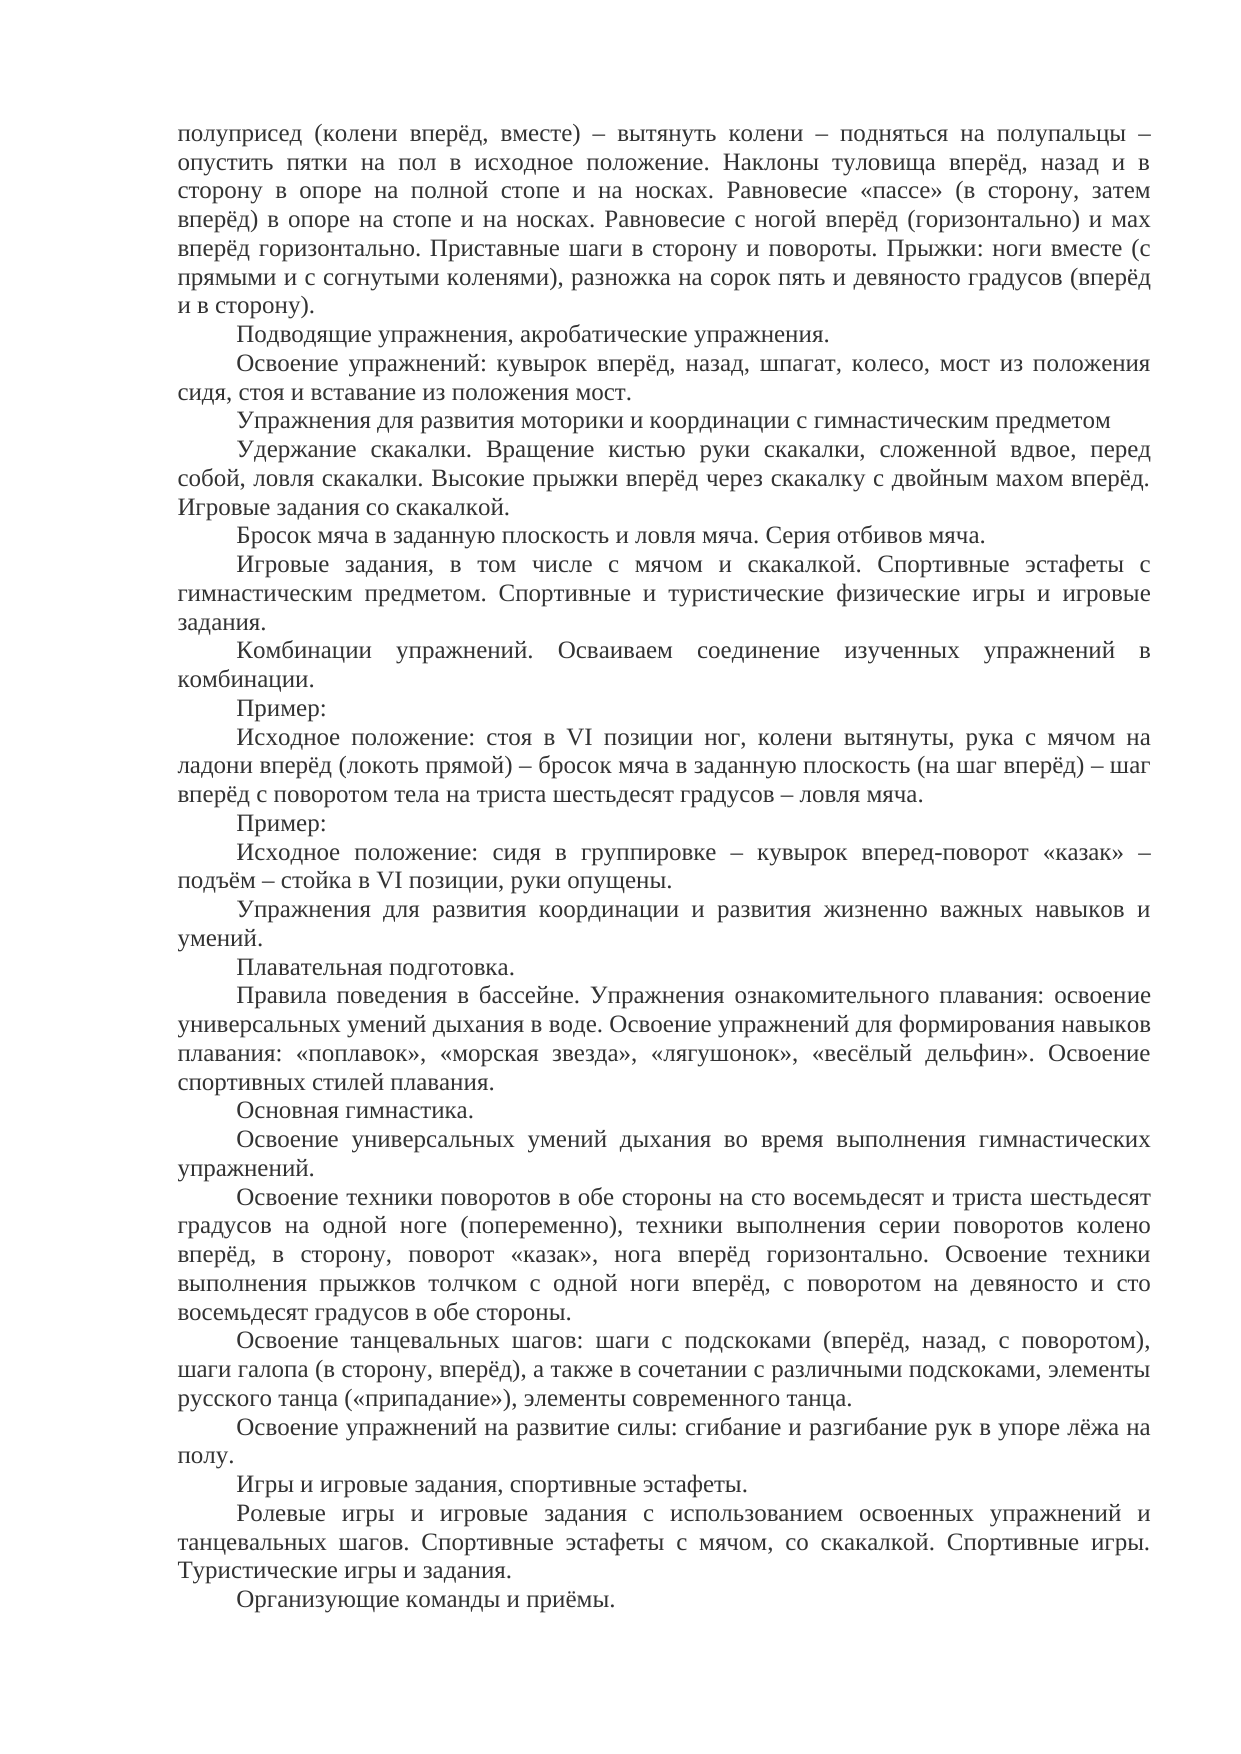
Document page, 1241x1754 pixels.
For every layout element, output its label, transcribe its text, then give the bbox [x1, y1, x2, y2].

text Бросок мяча в заданную плоскость и ловля мяча. Серия отбивов мяча. [177, 521, 1152, 549]
text Освоение универсальных умений дыхания во время выполнения гимнастических упражнений. [177, 1124, 1152, 1182]
text Пример: [177, 808, 1152, 837]
text Комбинации упражнений. Осваиваем соединение изученных упражнений в комбинации. [177, 636, 1152, 693]
text Игры и игровые задания, спортивные эстафеты. [177, 1469, 1152, 1498]
text Пример: [177, 693, 1152, 722]
text Освоение упражнений: кувырок вперёд, назад, шпагат, колесо, мост из положения сидя, стоя и вставание из положения мост. [177, 348, 1152, 406]
text Освоение техники поворотов в обе стороны на сто восемьдесят и триста шестьдесят градусов на одной ноге (попеременно), техники выполнения серии поворотов колено вперёд, в сторону, поворот «казак», нога вперёд горизонтально. Освоение техники выполнения прыжков толчком с одной ноги вперёд, с поворотом на девяносто и сто восемьдесят градусов в обе стороны. [177, 1182, 1152, 1326]
text Упражнения для развития моторики и координации с гимнастическим предметом [177, 406, 1152, 434]
text Подводящие упражнения, акробатические упражнения. [177, 319, 1152, 348]
text Ролевые игры и игровые задания с использованием освоенных упражнений и танцевальных шагов. Спортивные эстафеты с мячом, со скакалкой. Спортивные игры. Туристические игры и задания. [177, 1498, 1152, 1584]
text Освоение танцевальных шагов: шаги с подскоками (вперёд, назад, с поворотом), шаги галопа (в сторону, вперёд), а также в сочетании с различными подскоками, элементы русского танца («припадание»), элементы современного танца. [177, 1326, 1152, 1412]
text Основная гимнастика. [177, 1096, 1152, 1124]
text Плавательная подготовка. [177, 952, 1152, 981]
text Исходное положение: сидя в группировке – кувырок вперед-поворот «казак» – подъём – стойка в VI позиции, руки опущены. [177, 837, 1152, 894]
text Правила поведения в бассейне. Упражнения ознакомительного плавания: освоение универсальных умений дыхания в воде. Освоение упражнений для формирования навыков плавания: «поплавок», «морская звезда», «лягушонок», «весёлый дельфин». Освоение спортивных стилей плавания. [177, 981, 1152, 1096]
text Организующие команды и приёмы. [177, 1584, 1152, 1613]
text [177, 118, 1152, 319]
text Игровые задания, в том числе с мячом и скакалкой. Спортивные эстафеты с гимнастическим предметом. Спортивные и туристические физические игры и игровые задания. [177, 549, 1152, 636]
text Исходное положение: стоя в VI позиции ног, колени вытянуты, рука с мячом на ладони вперёд (локоть прямой) – бросок мяча в заданную плоскость (на шаг вперёд) – шаг вперёд с поворотом тела на триста шестьдесят градусов – ловля мяча. [177, 722, 1152, 808]
text Удержание скакалки. Вращение кистью руки скакалки, сложенной вдвое, перед собой, ловля скакалки. Высокие прыжки вперёд через скакалку с двойным махом вперёд. Игровые задания со скакалкой. [177, 434, 1152, 521]
text Упражнения для развития координации и развития жизненно важных навыков и умений. [177, 894, 1152, 952]
text Освоение упражнений на развитие силы: сгибание и разгибание рук в упоре лёжа на полу. [177, 1412, 1152, 1469]
